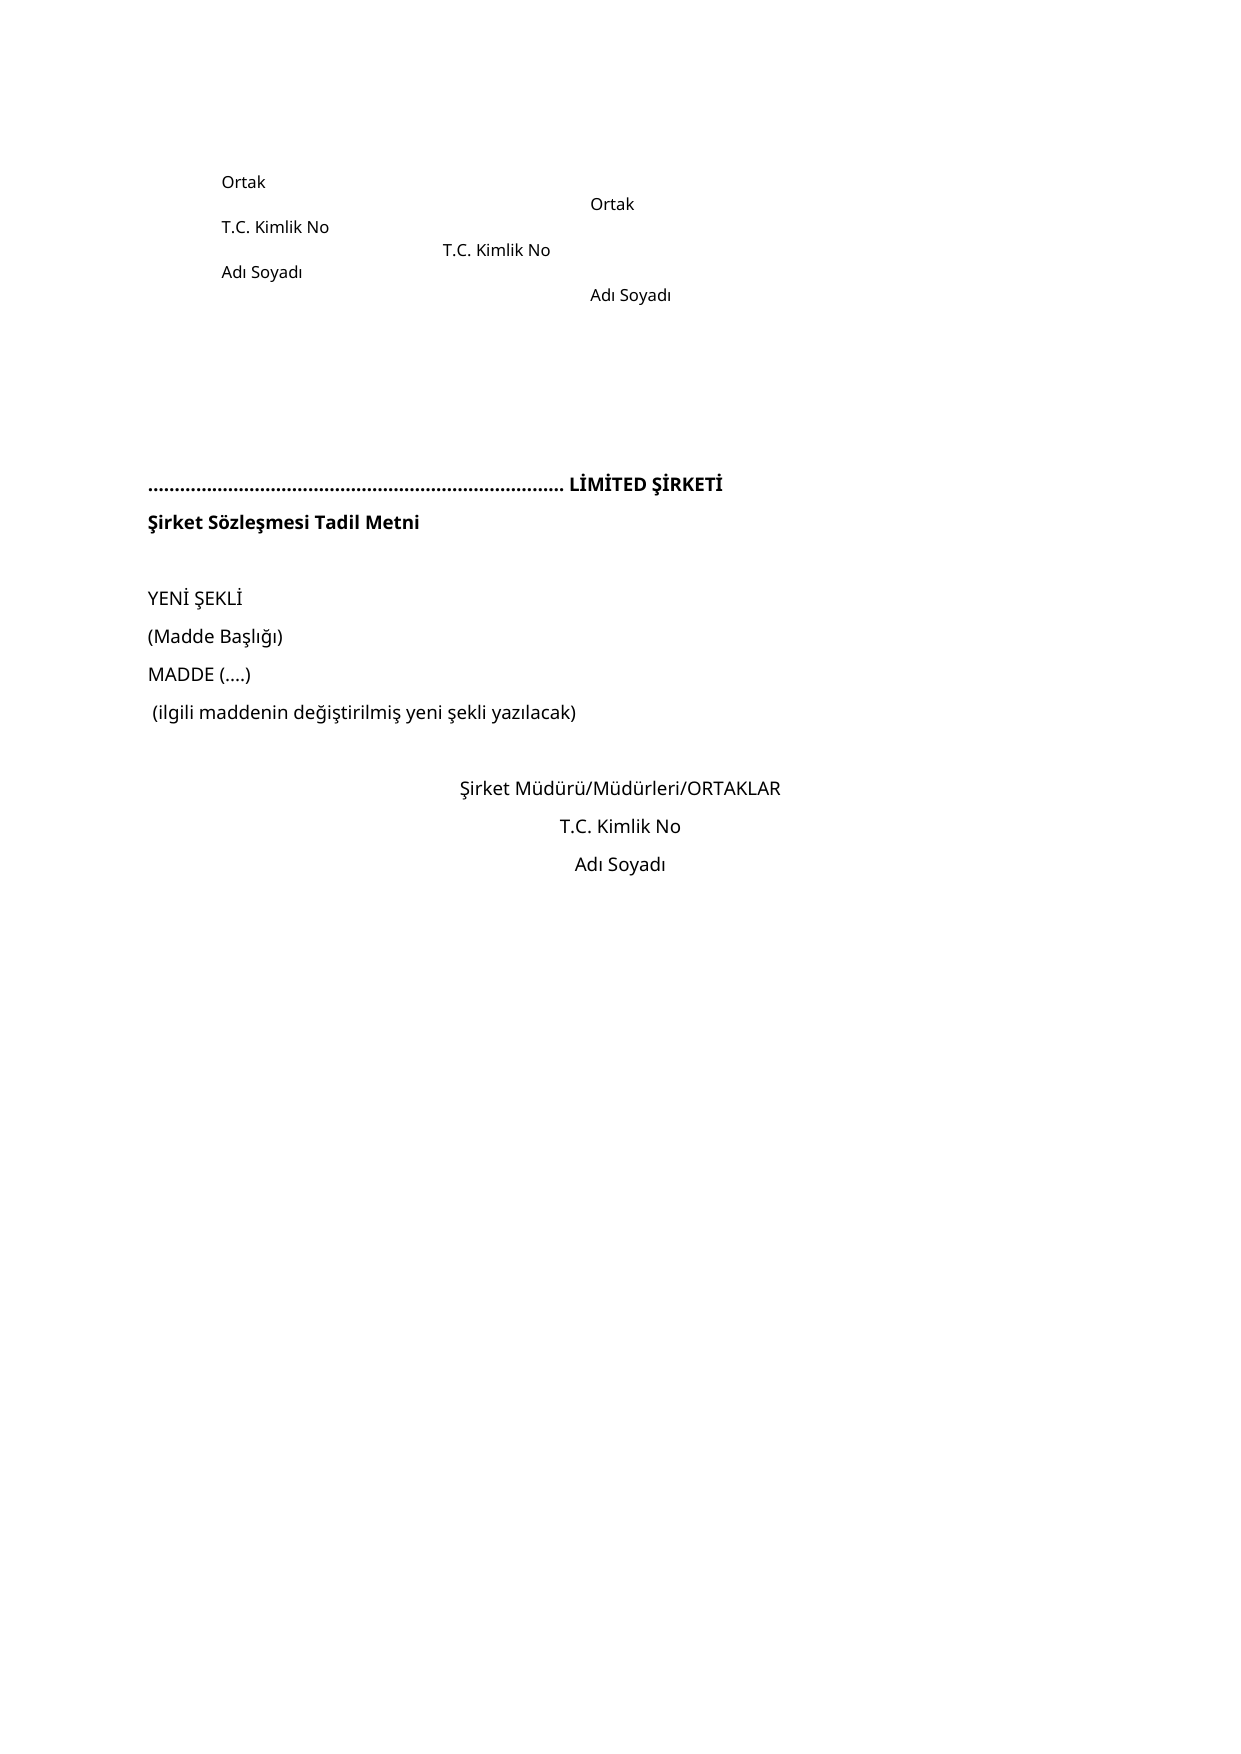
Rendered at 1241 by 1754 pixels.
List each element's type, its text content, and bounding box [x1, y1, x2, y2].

text MADDE (....) [148, 661, 1093, 687]
text Ortak Ortak [148, 170, 1093, 216]
text (ilgili maddenin değiştirilmiş yeni şekli yazılacak) [148, 699, 1093, 725]
text Şirket Müdürü/Müdürleri/ORTAKLAR [148, 775, 1093, 801]
text …………………………………………………………………… LİMİTED ŞİRKETİ [148, 471, 1093, 497]
text (Madde Başlığı) [148, 623, 1093, 649]
text T.C. Kimlik No T.C. Kimlik No [148, 216, 1093, 261]
text Adı Soyadı [148, 851, 1093, 877]
text Şirket Sözleşmesi Tadil Metni [148, 509, 1093, 535]
text Adı Soyadı Adı Soyadı [148, 261, 1093, 307]
text T.C. Kimlik No [148, 813, 1093, 839]
text YENİ ŞEKLİ [148, 585, 1093, 611]
